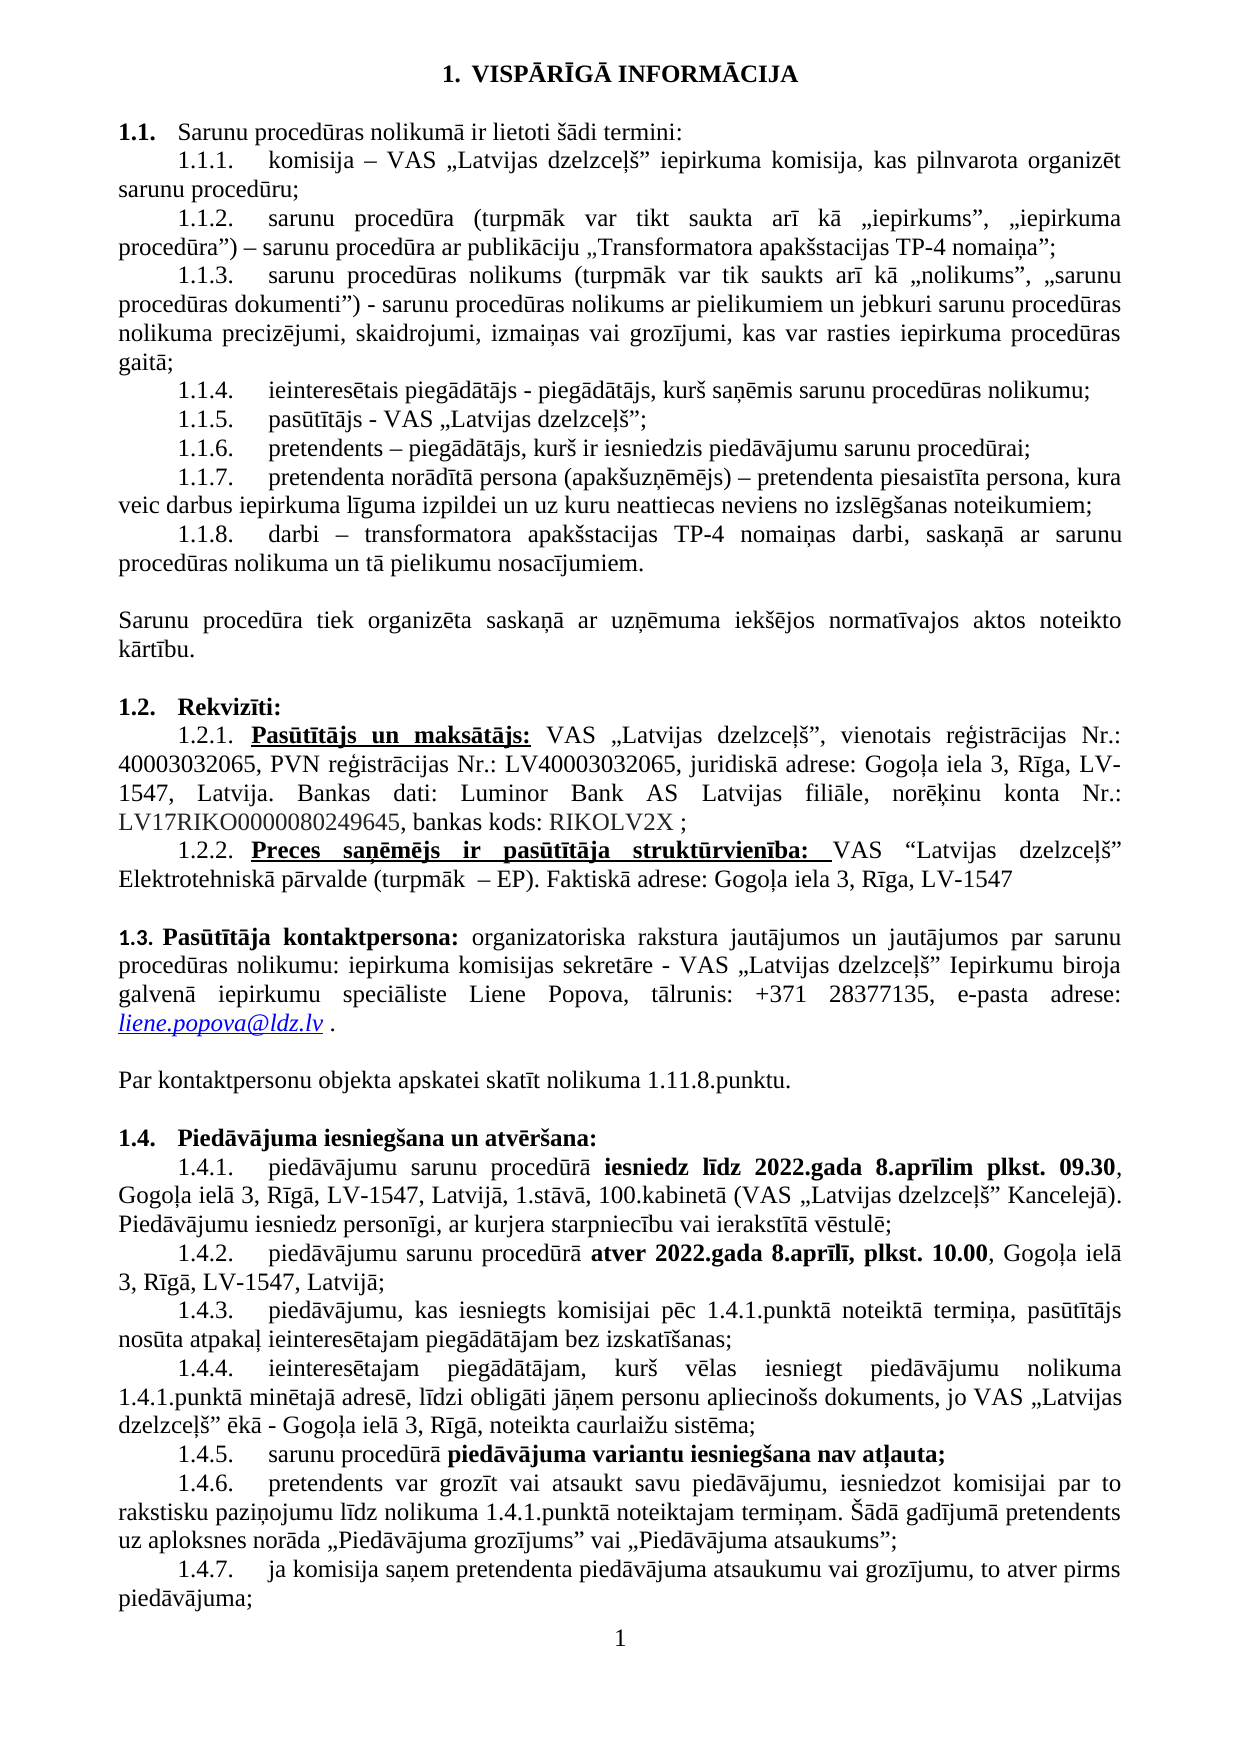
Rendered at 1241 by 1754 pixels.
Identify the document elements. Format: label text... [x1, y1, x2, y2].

list pretendents – piegādātājs, kurš ir iesniedzis piedāvājumu sarunu procedūrai; [118, 433, 1122, 462]
list piedāvājumu sarunu procedūrā atver 2022.gada 8.aprīlī, plkst. 10.00, Gogoļa ielā 3, Rīgā, LV-1547, Latvijā; [118, 1238, 1122, 1296]
list ieinteresētajam piegādātājam, kurš vēlas iesniegt piedāvājumu nolikuma 1.4.1.punktā minētajā adresē, līdzi obligāti jāņem personu apliecinošs dokuments, jo VAS „Latvijas dzelzceļš” ēkā - Gogoļa ielā 3, Rīgā, noteikta caurlaižu sistēma; [118, 1353, 1122, 1439]
list Rekvizīti: [118, 692, 1122, 720]
text Par kontaktpersonu objekta apskatei skatīt nolikuma 1.11.8.punktu. [118, 1066, 1122, 1094]
list pasūtītājs - VAS „Latvijas dzelzceļš”; [118, 404, 1122, 433]
list darbi – transformatora apakšstacijas TP-4 nomaiņas darbi, saskaņā ar sarunu procedūras nolikuma un tā pielikumu nosacījumiem. [118, 519, 1122, 577]
list Sarunu procedūras nolikumā ir lietoti šādi termini: [118, 117, 1122, 145]
list pretendenta norādītā persona (apakšuzņēmējs) – pretendenta piesaistīta persona, kura veic darbus iepirkuma līguma izpildei un uz kuru neattiecas neviens no izslēgšanas noteikumiem; [118, 462, 1122, 519]
text Sarunu procedūra tiek organizēta saskaņā ar uzņēmuma iekšējos normatīvajos aktos noteikto kārtību. [118, 605, 1122, 663]
list piedāvājumu sarunu procedūrā iesniedz līdz 2022.gada 8.aprīlim plkst. 09.30, Gogoļa ielā 3, Rīgā, LV-1547, Latvijā, 1.stāvā, 100.kabinetā (VAS „Latvijas dzelzceļš” Kancelejā). Piedāvājumu iesniedz personīgi, ar kurjera starpniecību vai ierakstītā vēstulē; [118, 1152, 1122, 1238]
list sarunu procedūras nolikums (turpmāk var tik saukts arī kā „nolikums”, „sarunu procedūras dokumenti”) - sarunu procedūras nolikums ar pielikumiem un jebkuri sarunu procedūras nolikuma precizējumi, skaidrojumi, izmaiņas vai grozījumi, kas var rasties iepirkuma procedūras gaitā; [118, 260, 1122, 375]
list sarunu procedūra (turpmāk var tikt saukta arī kā „iepirkums”, „iepirkuma procedūra”) – sarunu procedūra ar publikāciju „Transformatora apakšstacijas TP-4 nomaiņa”; [118, 203, 1122, 260]
list komisija – VAS „Latvijas dzelzceļš” iepirkuma komisija, kas pilnvarota organizēt sarunu procedūru; [118, 145, 1122, 203]
list Piedāvājuma iesniegšana un atvēršana: [118, 1123, 1122, 1152]
list Pasūtītājs un maksātājs: VAS „Latvijas dzelzceļš”, vienotais reģistrācijas Nr.: 40003032065, PVN reģistrācijas Nr.: LV40003032065, juridiskā adrese: Gogoļa iela 3, Rīga, LV-1547, Latvija. Bankas dati: Luminor Bank AS Latvijas filiāle, norēķinu konta Nr.: LV17RIKO0000080249645, bankas kods: RIKOLV2X ; [118, 720, 1122, 835]
list pretendents var grozīt vai atsaukt savu piedāvājumu, iesniedzot komisijai par to rakstisku paziņojumu līdz nolikuma 1.4.1.punktā noteiktajam termiņam. Šādā gadījumā pretendents uz aploksnes norāda „Piedāvājuma grozījums” vai „Piedāvājuma atsaukums”; [118, 1468, 1122, 1554]
list Pasūtītāja kontaktpersona: organizatoriska rakstura jautājumos un jautājumos par sarunu procedūras nolikumu: iepirkuma komisijas sekretāre - VAS „Latvijas dzelzceļš” Iepirkumu biroja galvenā iepirkumu speciāliste Liene Popova, tālrunis: +371 28377135, e-pasta adrese: liene.popova@ldz.lv . [118, 922, 1122, 1037]
list ja komisija saņem pretendenta piedāvājuma atsaukumu vai grozījumu, to atver pirms piedāvājuma; [118, 1554, 1122, 1612]
list VISPĀRĪGĀ INFORMĀCIJA [118, 59, 1122, 88]
list piedāvājumu, kas iesniegts komisijai pēc 1.4.1.punktā noteiktā termiņa, pasūtītājs nosūta atpakaļ ieinteresētajam piegādātājam bez izskatīšanas; [118, 1296, 1122, 1353]
list sarunu procedūrā piedāvājuma variantu iesniegšana nav atļauta; [118, 1439, 1122, 1468]
list ieinteresētais piegādātājs - piegādātājs, kurš saņēmis sarunu procedūras nolikumu; [118, 375, 1122, 404]
list Preces saņēmējs ir pasūtītāja struktūrvienība: VAS “Latvijas dzelzceļš” Elektrotehniskā pārvalde (turpmāk – EP). Faktiskā adrese: Gogoļa iela 3, Rīga, LV-1547 [118, 835, 1122, 893]
